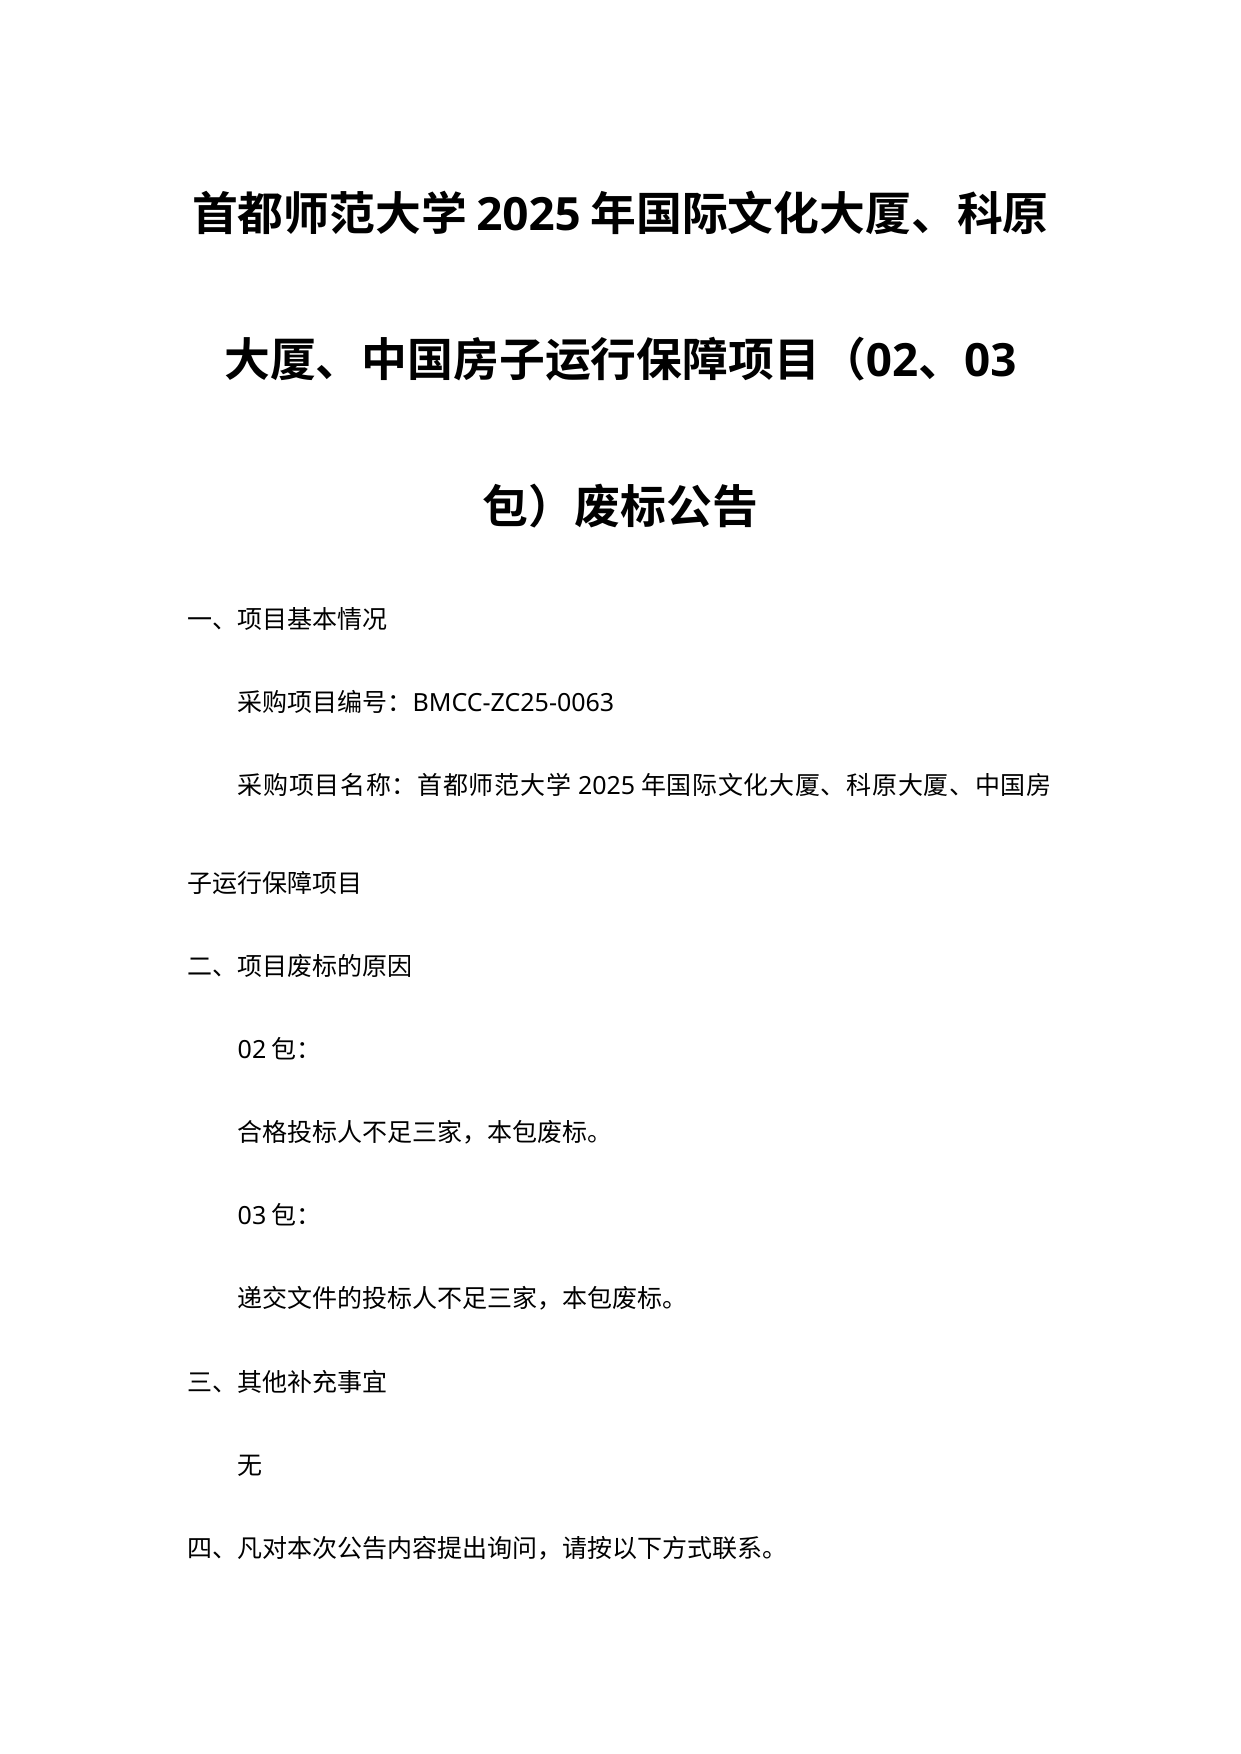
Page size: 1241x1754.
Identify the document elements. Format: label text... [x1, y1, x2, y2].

text 采购项目名称：首都师范大学2025年国际文化大厦、科原大厦、中国房子运行保障项目 [187, 751, 1053, 914]
text 合格投标人不足三家，本包废标。 [187, 1098, 1053, 1163]
text 递交文件的投标人不足三家，本包废标。 [187, 1264, 1053, 1329]
subtitle 首都师范大学2025年国际文化大厦、科原大厦、中国房子运行保障项目（02、03包）废标公告 [187, 162, 1053, 552]
text 二、项目废标的原因 [187, 932, 1053, 997]
text 03包： [187, 1181, 1053, 1246]
text 三、其他补充事宜 [187, 1348, 1053, 1413]
text 02包： [187, 1015, 1053, 1080]
text 一、项目基本情况 [187, 585, 1053, 650]
text 无 [187, 1431, 1053, 1496]
text 四、凡对本次公告内容提出询问，请按以下方式联系。 [187, 1514, 1053, 1579]
text 采购项目编号：BMCC-ZC25-0063 [187, 668, 1053, 733]
